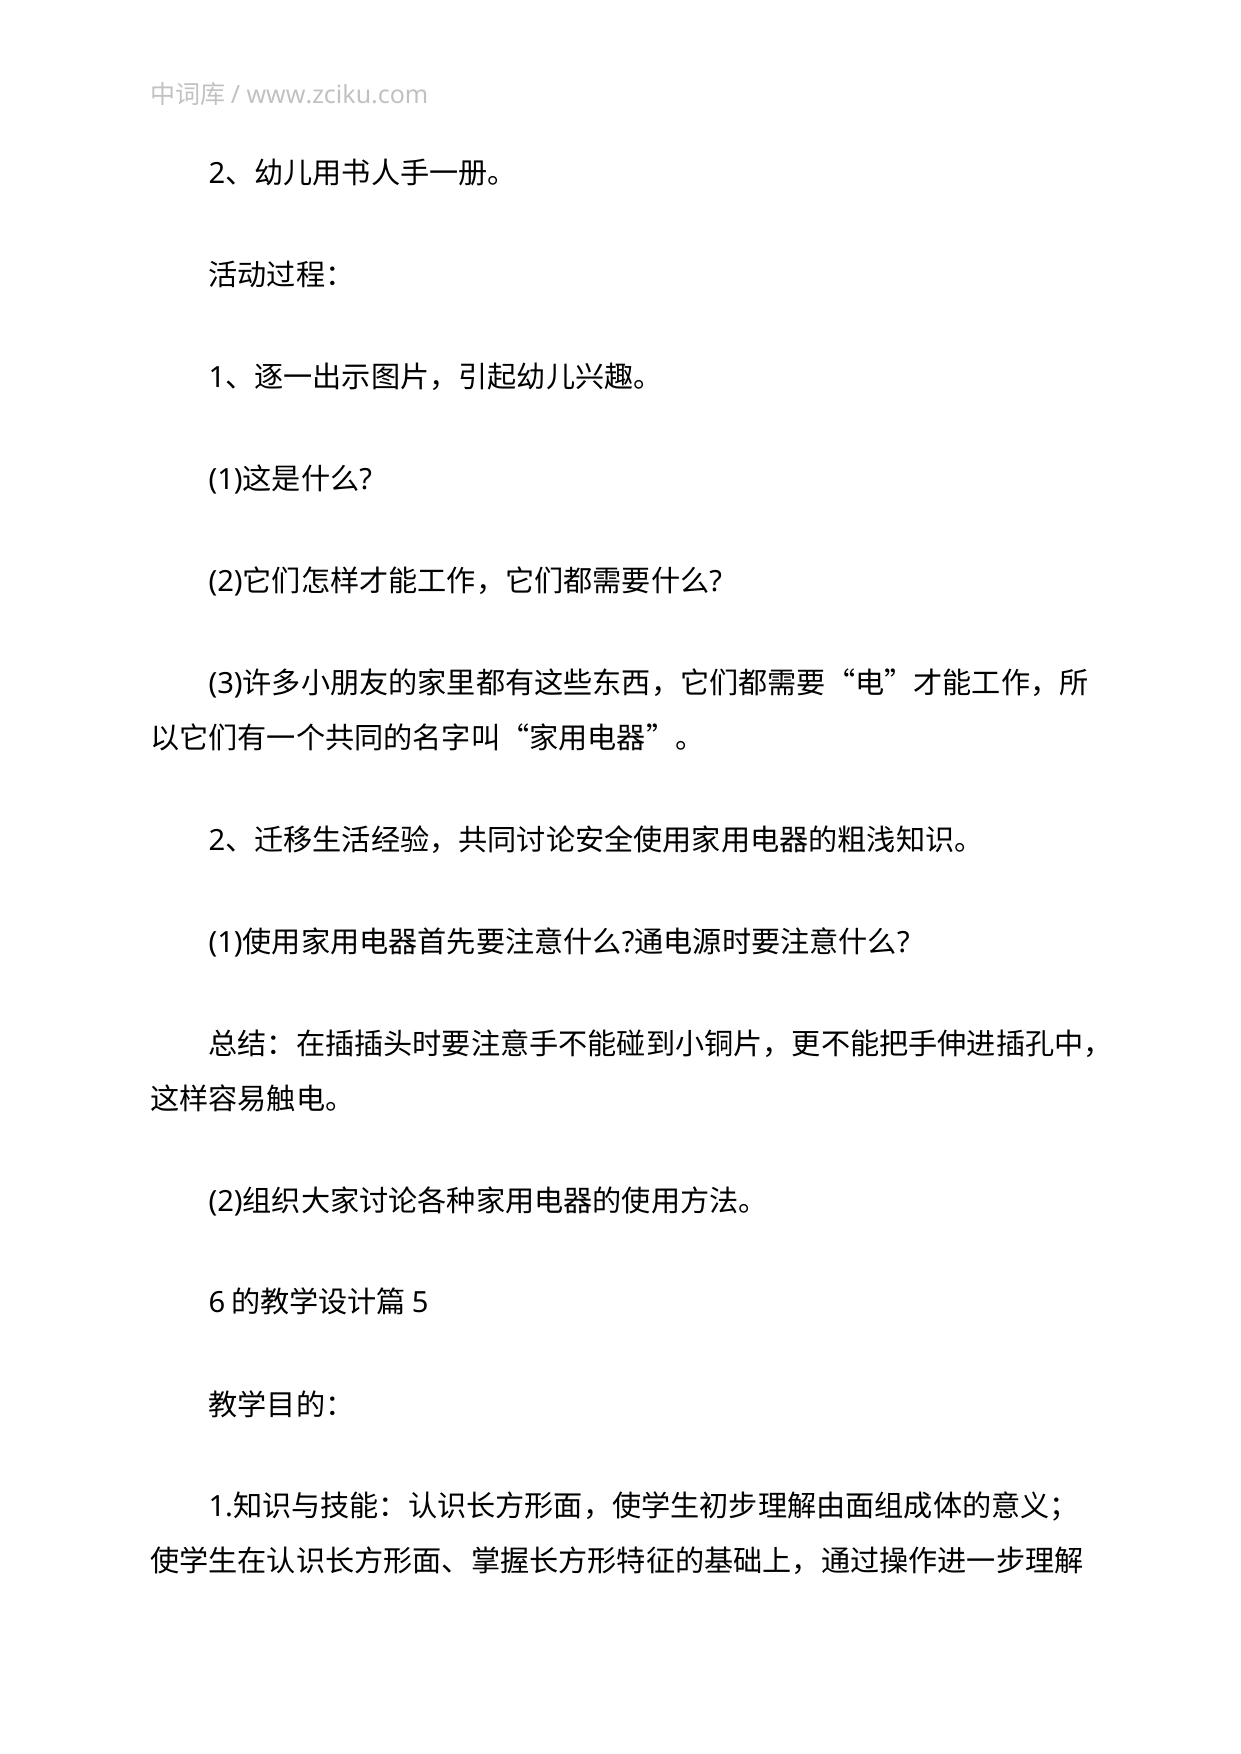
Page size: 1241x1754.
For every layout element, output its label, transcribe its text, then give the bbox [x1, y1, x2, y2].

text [150, 1483, 1090, 1580]
text (3)许多小朋友的家里都有这些东西，它们都需要“电”才能工作，所以它们有一个共同的名字叫“家用电器”。 [150, 660, 1090, 757]
text 1、逐一出示图片，引起幼儿兴趣。 [150, 354, 1090, 396]
text (2)它们怎样才能工作，它们都需要什么? [150, 558, 1090, 600]
text 6的教学设计篇5 [150, 1279, 1090, 1321]
text 2、迁移生活经验，共同讨论安全使用家用电器的粗浅知识。 [150, 816, 1090, 859]
text (1)使用家用电器首先要注意什么?通电源时要注意什么? [150, 918, 1090, 961]
text 活动过程： [150, 252, 1090, 294]
text 总结：在插插头时要注意手不能碰到小铜片，更不能把手伸进插孔中，这样容易触电。 [150, 1020, 1090, 1118]
text (1)这是什么? [150, 456, 1090, 498]
text 2、幼儿用书人手一册。 [150, 150, 1090, 192]
text (2)组织大家讨论各种家用电器的使用方法。 [150, 1177, 1090, 1219]
text 教学目的： [150, 1381, 1090, 1423]
